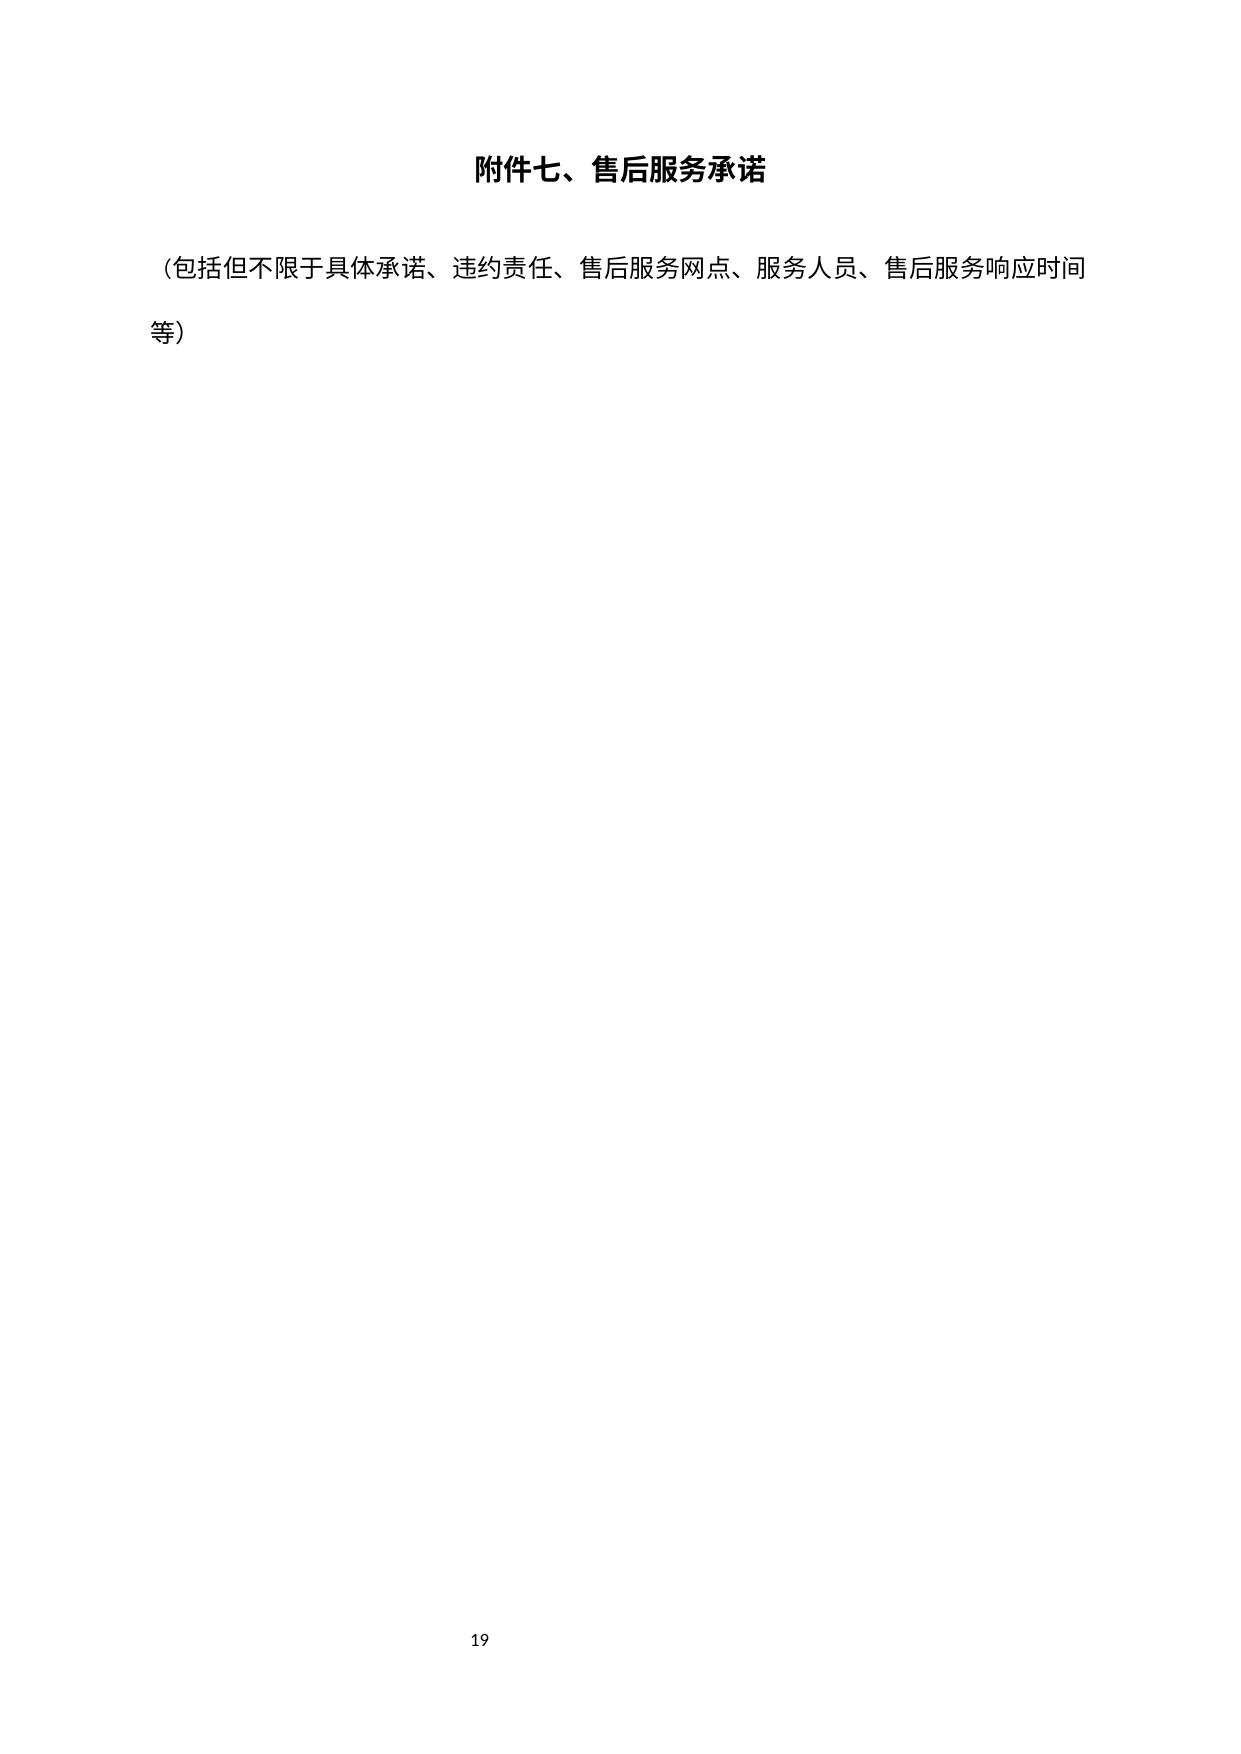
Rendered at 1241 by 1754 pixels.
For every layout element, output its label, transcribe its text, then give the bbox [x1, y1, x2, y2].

text （包括但不限于具体承诺、违约责任、售后服务网点、服务人员、售后服务响应时间等） [150, 234, 1090, 364]
subtitle 附件七、售后服务承诺 [150, 135, 1090, 200]
